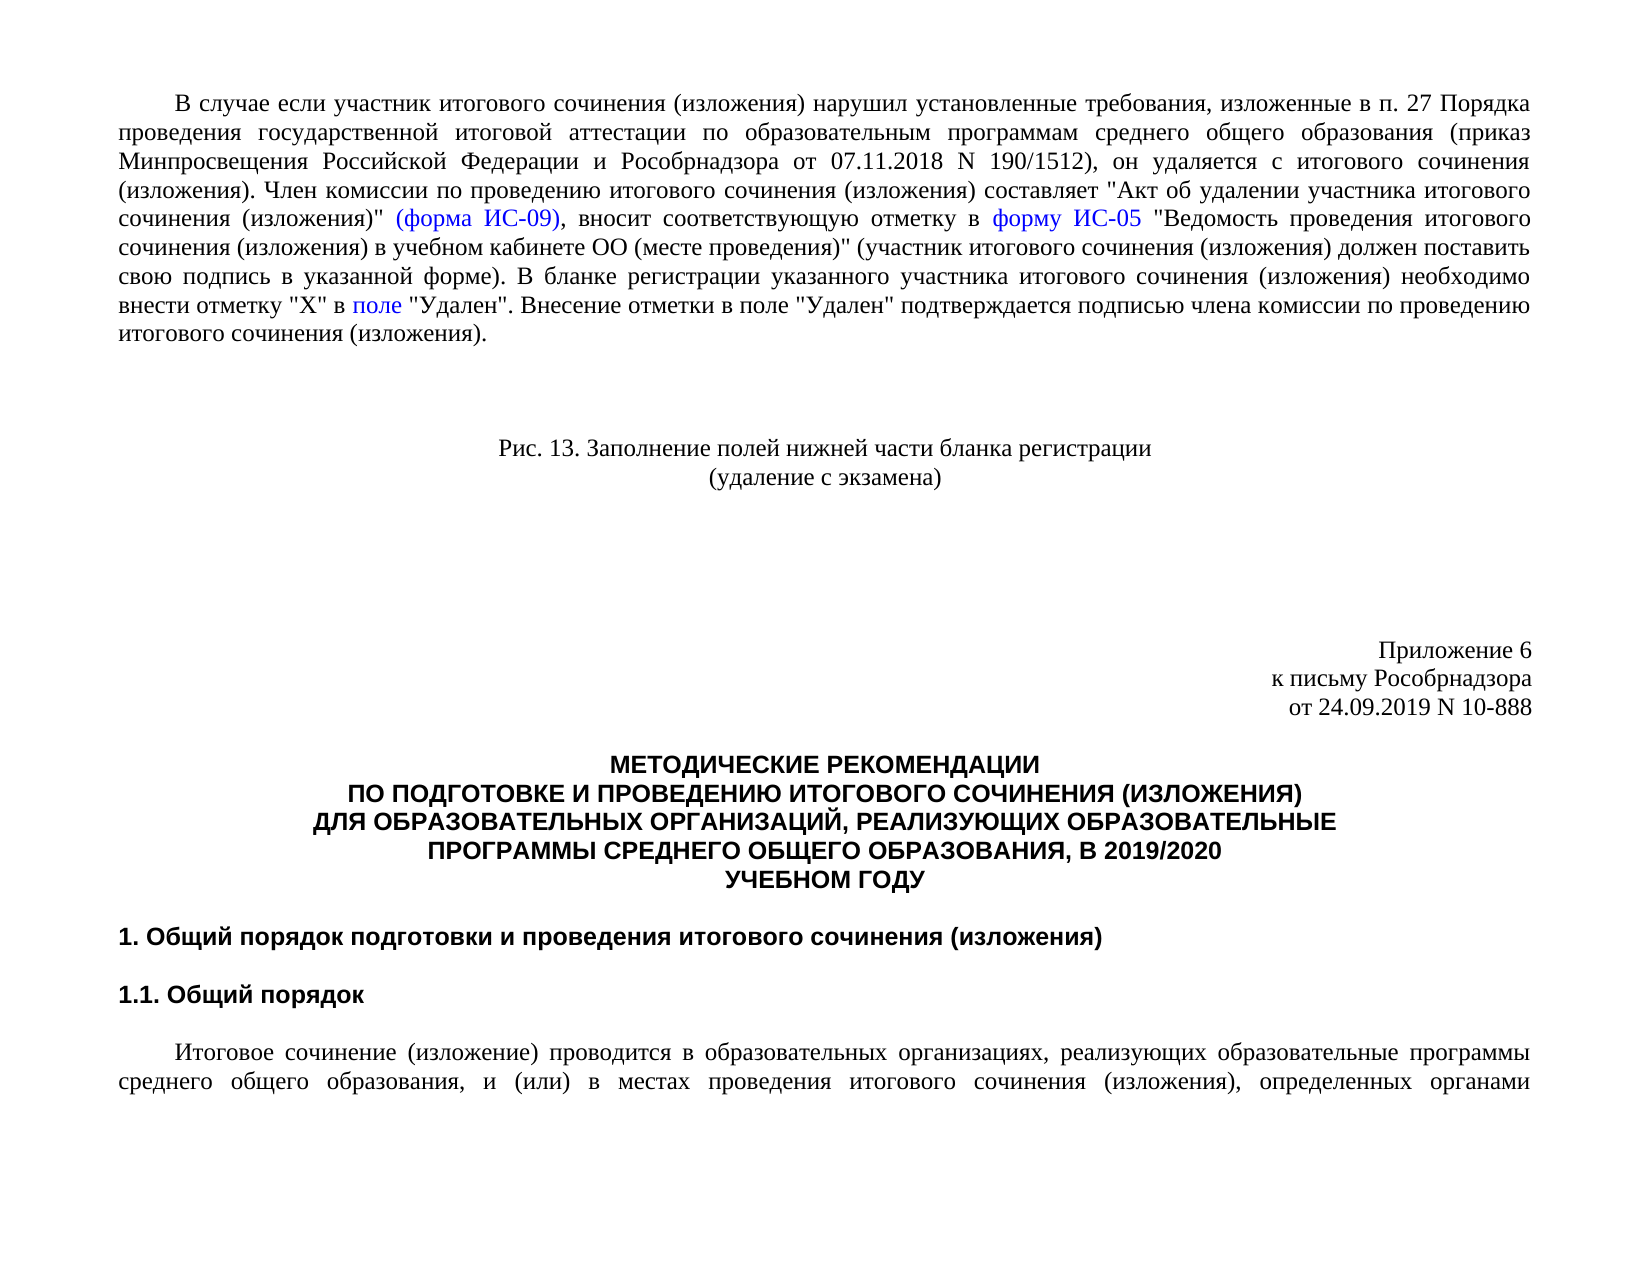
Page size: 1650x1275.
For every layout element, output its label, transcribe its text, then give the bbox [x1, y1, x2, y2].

text УЧЕБНОМ ГОДУ [118, 865, 1532, 893]
text 1. Общий порядок подготовки и проведения итогового сочинения (изложения) [118, 922, 1532, 951]
text МЕТОДИЧЕСКИЕ РЕКОМЕНДАЦИИ [118, 750, 1532, 778]
text ДЛЯ ОБРАЗОВАТЕЛЬНЫХ ОРГАНИЗАЦИЙ, РЕАЛИЗУЮЩИХ ОБРАЗОВАТЕЛЬНЫЕ [118, 807, 1532, 836]
text (удаление с экзамена) [118, 462, 1532, 491]
text ПО ПОДГОТОВКЕ И ПРОВЕДЕНИЮ ИТОГОВОГО СОЧИНЕНИЯ (ИЗЛОЖЕНИЯ) [118, 778, 1532, 807]
text от 24.09.2019 N 10-888 [118, 692, 1532, 721]
text Приложение 6 [118, 635, 1532, 663]
text 1.1. Общий порядок [118, 980, 1532, 1008]
text Рис. 13. Заполнение полей нижней части бланка регистрации [118, 433, 1532, 462]
text В случае если участник итогового сочинения (изложения) нарушил установленные требования, изложенные в п. 27 Порядка проведения государственной итоговой аттестации по образовательным программам среднего общего образования (приказ Минпросвещения Российской Федерации и Рособрнадзора от 07.11.2018 N 190/1512), он удаляется с итогового сочинения (изложения). Член комиссии по проведению итогового сочинения (изложения) составляет "Акт об удалении участника итогового сочинения (изложения)" (форма ИС-09), вносит соответствующую отметку в форму ИС-05 "Ведомость проведения итогового сочинения (изложения) в учебном кабинете ОО (месте проведения)" (участник итогового сочинения (изложения) должен поставить свою подпись в указанной форме). В бланке регистрации указанного участника итогового сочинения (изложения) необходимо внести отметку "X" в поле "Удален". Внесение отметки в поле "Удален" подтверждается подписью члена комиссии по проведению итогового сочинения (изложения). [118, 88, 1532, 347]
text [118, 1037, 1532, 1095]
text к письму Рособрнадзора [118, 663, 1532, 692]
text ПРОГРАММЫ СРЕДНЕГО ОБЩЕГО ОБРАЗОВАНИЯ, В 2019/2020 [118, 836, 1532, 865]
